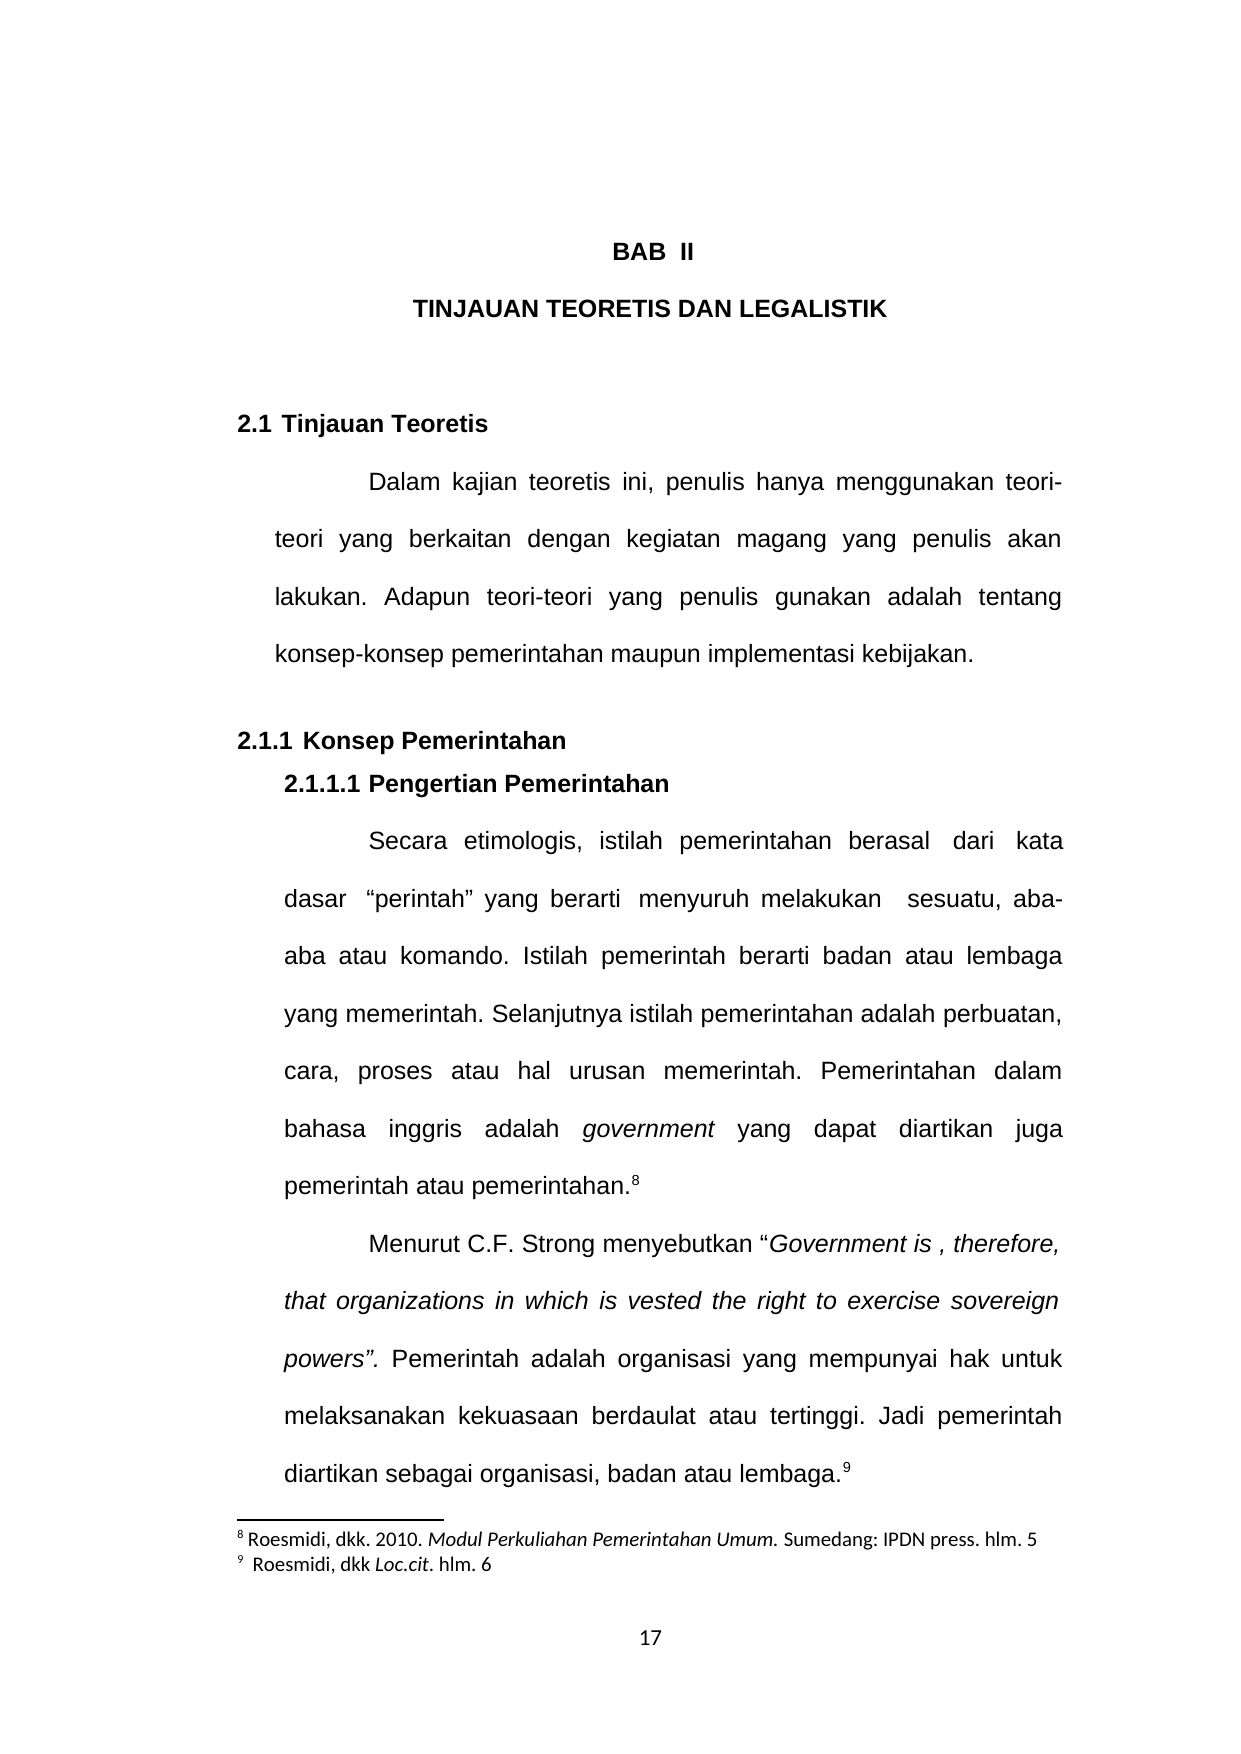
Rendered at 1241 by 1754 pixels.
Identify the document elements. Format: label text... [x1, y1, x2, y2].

list Konsep Pemerintahan [237, 726, 1063, 754]
list Pengertian Pemerintahan [284, 769, 1063, 798]
list Tinjauan Teoretis [237, 409, 1063, 438]
list BAB II [537, 237, 1063, 266]
list Dalam kajian teoretis ini, penulis hanya menggunakan teori-teori yang berkaitan dengan kegiatan magang yang penulis akan lakukan. Adapun teori-teori yang penulis gunakan adalah tentang konsep-konsep pemerintahan maupun implementasi kebijakan. [274, 467, 1063, 668]
list Menurut C.F. Strong menyebutkan “Government is , therefore, that organizations in which is vested the right to exercise sovereign powers”. Pemerintah adalah organisasi yang mempunyai hak untuk melaksanakan kekuasaan berdaulat atau tertinggi. Jadi pemerintah diartikan sebagai organisasi, badan atau lembaga. [284, 1229, 1063, 1488]
text TINJAUAN TEORETIS DAN LEGALISTIK [237, 294, 1063, 323]
list Secara etimologis, istilah pemerintahan berasall darii kata dasarr “perintah” yang berartii menyuruh melakukann sesuatu, aba-aba atau komando. Istilah pemerintah berarti badan atau lembaga yang memerintah. Selanjutnya istilah pemerintahan adalah perbuatan, cara, proses atau hal urusan memerintah. Pemerintahan dalam bahasa inggris adalah government yang dapat diartikan juga pemerintah atau pemerintahan. [284, 826, 1063, 1200]
